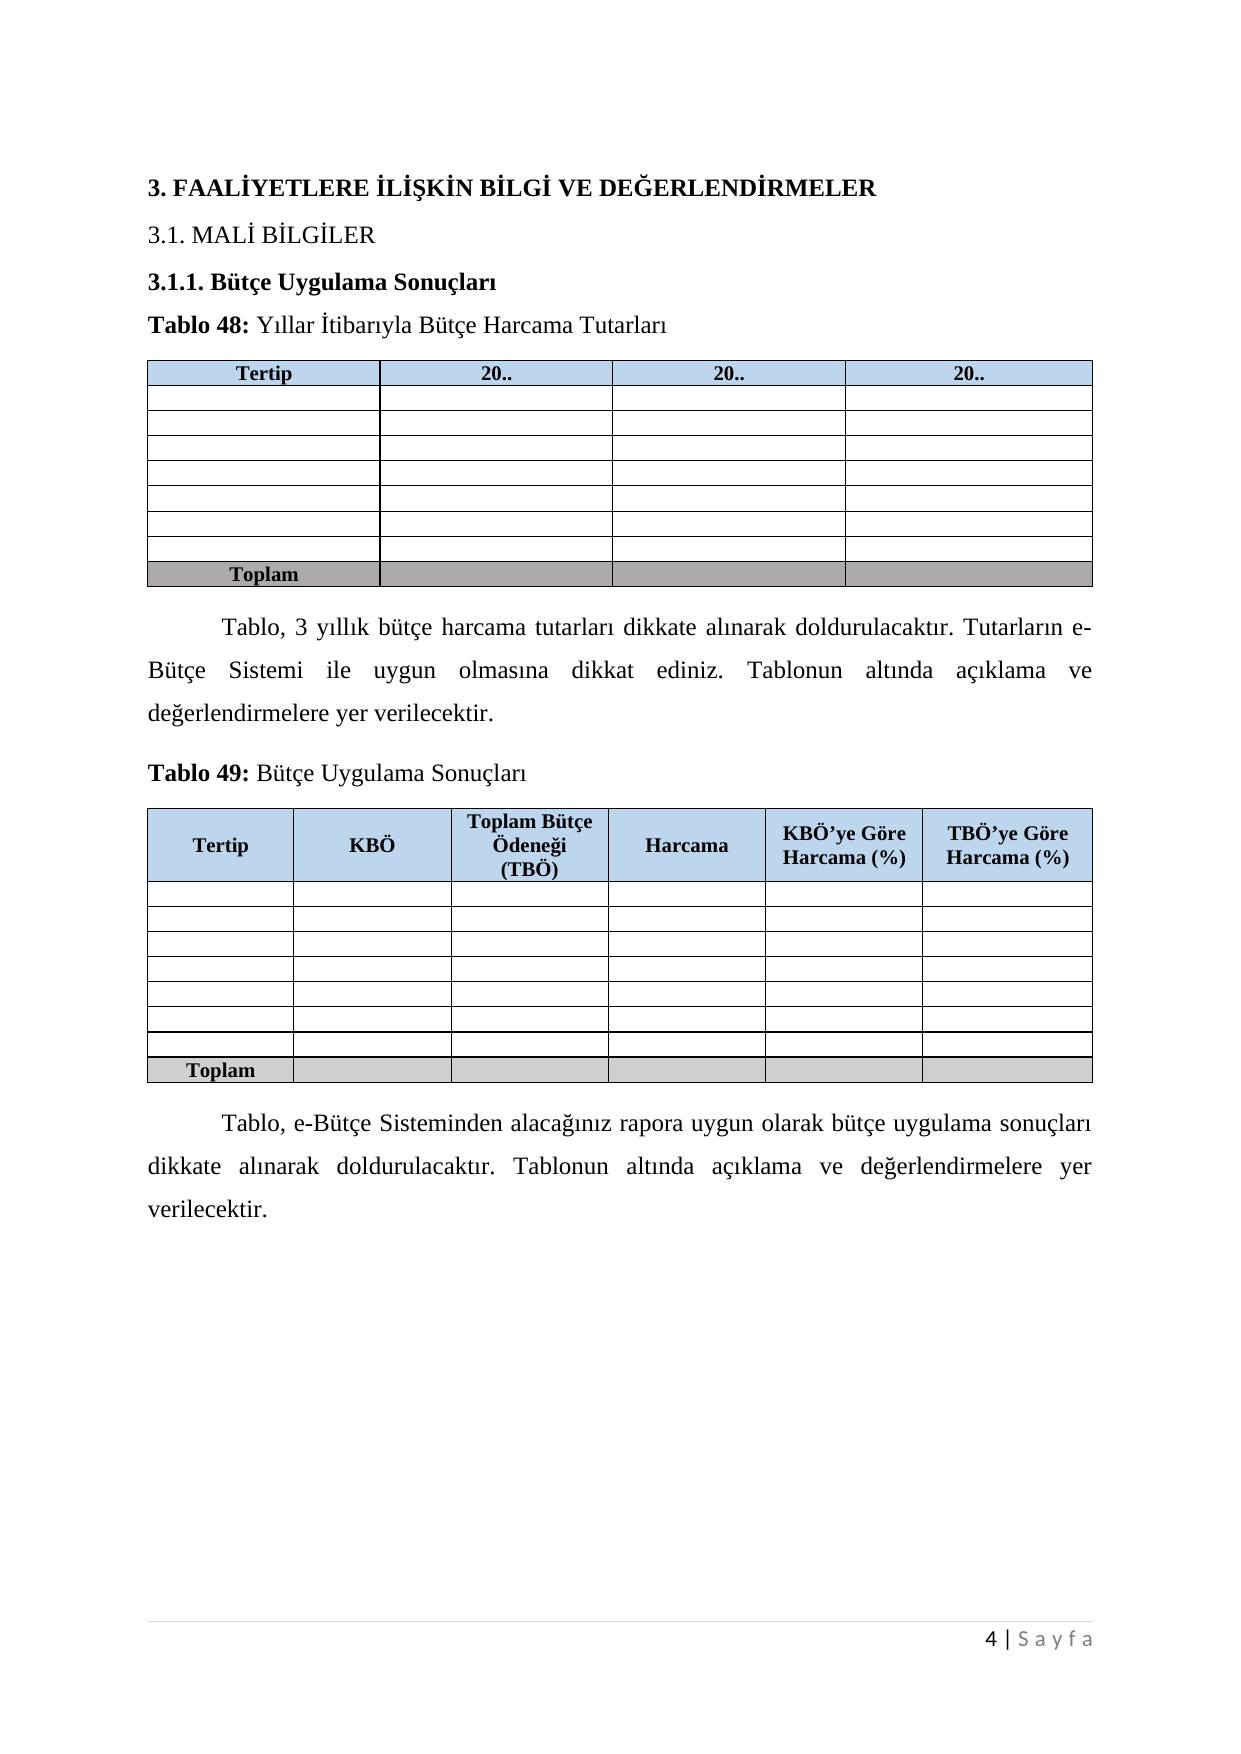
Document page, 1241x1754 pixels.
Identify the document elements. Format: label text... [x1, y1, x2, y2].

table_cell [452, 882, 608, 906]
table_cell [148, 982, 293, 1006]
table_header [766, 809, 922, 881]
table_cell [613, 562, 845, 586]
text Tablo 48: Yıllar İtibarıyla Bütçe Harcama Tutarları [148, 310, 1093, 339]
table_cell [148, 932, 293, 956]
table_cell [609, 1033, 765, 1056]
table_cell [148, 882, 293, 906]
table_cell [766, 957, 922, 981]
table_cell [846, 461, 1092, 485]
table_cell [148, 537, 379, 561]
text Tablo, 3 yıllık bütçe harcama tutarları dikkate alınarak doldurulacaktır. Tutarların e-Bütçe Sistemi ile uygun olmasına dikkat ediniz. Tablonun altında açıklama ve değerlendirmelere yer verilecektir. [148, 612, 1093, 727]
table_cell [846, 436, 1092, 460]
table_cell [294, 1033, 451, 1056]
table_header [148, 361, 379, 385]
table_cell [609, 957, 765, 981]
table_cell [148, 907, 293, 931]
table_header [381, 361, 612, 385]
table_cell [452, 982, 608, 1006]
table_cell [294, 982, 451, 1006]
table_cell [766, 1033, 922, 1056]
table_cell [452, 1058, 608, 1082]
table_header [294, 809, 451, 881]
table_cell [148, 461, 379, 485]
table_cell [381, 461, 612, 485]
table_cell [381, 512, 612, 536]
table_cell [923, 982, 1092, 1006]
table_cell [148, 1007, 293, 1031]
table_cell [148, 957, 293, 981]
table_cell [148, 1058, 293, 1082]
subtitle 3. FAALİYETLERE İLİŞKİN BİLGİ VE DEĞERLENDİRMELER [148, 173, 1093, 201]
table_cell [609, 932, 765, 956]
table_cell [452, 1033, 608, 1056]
text Tablo 49: Bütçe Uygulama Sonuçları [148, 758, 1093, 787]
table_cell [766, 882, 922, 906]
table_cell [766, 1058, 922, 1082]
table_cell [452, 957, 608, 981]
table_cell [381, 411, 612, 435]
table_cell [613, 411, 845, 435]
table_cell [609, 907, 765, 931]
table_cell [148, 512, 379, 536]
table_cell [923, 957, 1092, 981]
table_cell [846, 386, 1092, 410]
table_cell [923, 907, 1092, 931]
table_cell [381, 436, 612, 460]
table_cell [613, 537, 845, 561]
subtitle 3.1. MALİ BİLGİLER [148, 220, 1093, 249]
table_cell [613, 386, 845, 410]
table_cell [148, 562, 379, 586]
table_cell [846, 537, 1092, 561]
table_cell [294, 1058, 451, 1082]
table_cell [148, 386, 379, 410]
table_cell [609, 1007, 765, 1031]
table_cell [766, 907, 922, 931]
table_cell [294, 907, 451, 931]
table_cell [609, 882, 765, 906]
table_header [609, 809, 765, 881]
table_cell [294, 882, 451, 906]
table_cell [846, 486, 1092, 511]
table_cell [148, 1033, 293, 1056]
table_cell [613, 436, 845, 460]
text Tablo, e-Bütçe Sisteminden alacağınız rapora uygun olarak bütçe uygulama sonuçları dikkate alınarak doldurulacaktır. Tablonun altında açıklama ve değerlendirmelere yer verilecektir. [148, 1108, 1093, 1223]
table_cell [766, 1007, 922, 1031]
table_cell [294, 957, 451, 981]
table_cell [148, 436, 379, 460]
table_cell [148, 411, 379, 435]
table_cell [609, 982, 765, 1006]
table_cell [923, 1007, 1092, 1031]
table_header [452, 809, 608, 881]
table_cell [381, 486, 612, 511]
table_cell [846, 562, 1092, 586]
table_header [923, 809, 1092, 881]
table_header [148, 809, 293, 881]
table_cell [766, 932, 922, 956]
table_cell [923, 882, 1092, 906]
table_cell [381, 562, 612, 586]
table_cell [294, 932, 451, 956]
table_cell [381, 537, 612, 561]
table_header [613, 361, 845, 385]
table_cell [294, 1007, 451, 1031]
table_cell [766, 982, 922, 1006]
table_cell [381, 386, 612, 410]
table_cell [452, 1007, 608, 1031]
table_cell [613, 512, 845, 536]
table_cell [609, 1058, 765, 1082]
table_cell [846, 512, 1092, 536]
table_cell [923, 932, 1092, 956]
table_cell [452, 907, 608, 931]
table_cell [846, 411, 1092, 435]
subtitle 3.1.1. Bütçe Uygulama Sonuçları [148, 267, 1093, 296]
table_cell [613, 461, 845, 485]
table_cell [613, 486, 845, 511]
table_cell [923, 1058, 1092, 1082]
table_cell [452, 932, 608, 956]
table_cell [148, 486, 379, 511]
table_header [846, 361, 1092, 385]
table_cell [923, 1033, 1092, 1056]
